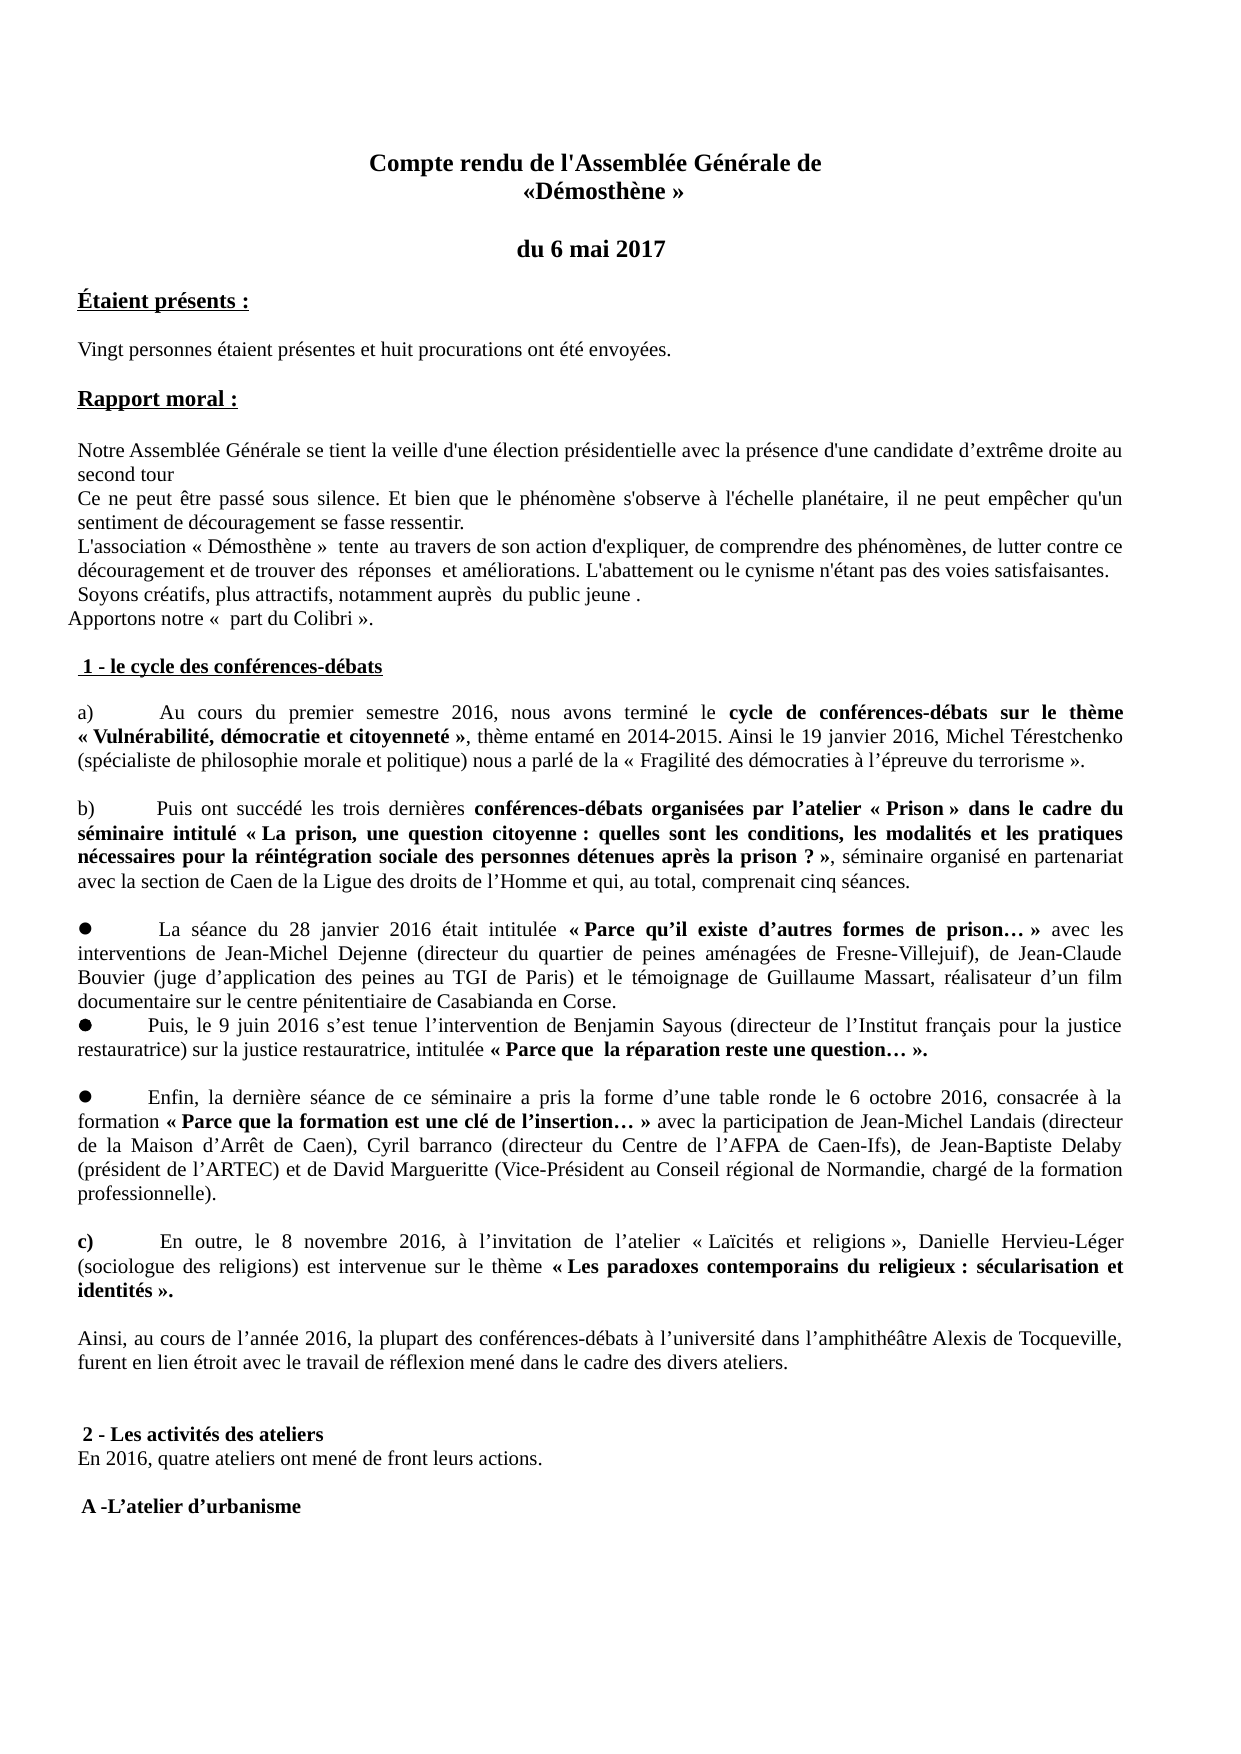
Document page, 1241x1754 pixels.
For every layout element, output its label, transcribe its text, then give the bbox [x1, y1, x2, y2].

text Compte rendu de l'Assemblée Générale de [295, 148, 1124, 176]
text Vingt personnes étaient présentes et huit procurations ont été envoyées. [77, 337, 1124, 361]
list Puis ont succédé les trois dernières conférences-débats organisées par l’atelier « Prison » dans le cadre du séminaire intitulé « La prison, une question citoyenne : quelles sont les conditions, les modalités et les pratiques nécessaires pour la réintégration sociale des personnes détenues après la prison ? », séminaire organisé en partenariat avec la section de Caen de la Ligue des droits de l’Homme et qui, au total, comprenait cinq séances. [77, 796, 1124, 893]
text 1 - le cycle des conférences-débats [77, 654, 1124, 678]
text Rapport moral : [77, 385, 1124, 412]
text En 2016, quatre ateliers ont mené de front leurs actions. [77, 1446, 1124, 1470]
text L'association « Démosthène » tente au travers de son action d'expliquer, de comprendre des phénomènes, de lutter contre ce découragement et de trouver des réponses et améliorations. L'abattement ou le cynisme n'étant pas des voies satisfaisantes. [77, 534, 1124, 582]
list Au cours du premier semestre 2016, nous avons terminé le cycle de conférences-débats sur le thème « Vulnérabilité, démocratie et citoyenneté », thème entamé en 2014-2015. Ainsi le 19 janvier 2016, Michel Térestchenko (spécialiste de philosophie morale et politique) nous a parlé de la « Fragilité des démocraties à l’épreuve du terrorisme ». [77, 700, 1124, 772]
list 2 - Les activités des ateliers [77, 1422, 1124, 1446]
text Soyons créatifs, plus attractifs, notamment auprès du public jeune . [77, 582, 1124, 606]
text Ce ne peut être passé sous silence. Et bien que le phénomène s'observe à l'échelle planétaire, il ne peut empêcher qu'un sentiment de découragement se fasse ressentir. [77, 486, 1124, 534]
text «Démosthène » [77, 176, 1124, 205]
list Puis, le 9 juin 2016 s’est tenue l’intervention de Benjamin Sayous (directeur de l’Institut français pour la justice restauratrice) sur la justice restauratrice, intitulée « Parce que la réparation reste une question… ». [77, 1013, 1124, 1061]
list Enfin, la dernière séance de ce séminaire a pris la forme d’une table ronde le 6 octobre 2016, consacrée à la formation « Parce que la formation est une clé de l’insertion… » avec la participation de Jean-Michel Landais (directeur de la Maison d’Arrêt de Caen), Cyril barranco (directeur du Centre de l’AFPA de Caen-Ifs), de Jean-Baptiste Delaby (président de l’ARTEC) et de David Margueritte (Vice-Président au Conseil régional de Normandie, chargé de la formation professionnelle). [77, 1085, 1124, 1205]
list La séance du 28 janvier 2016 était intitulée « Parce qu’il existe d’autres formes de prison… » avec les interventions de Jean-Michel Dejenne (directeur du quartier de peines aménagées de Fresne-Villejuif), de Jean-Claude Bouvier (juge d’application des peines au TGI de Paris) et le témoignage de Guillaume Massart, réalisateur d’un film documentaire sur le centre pénitentiaire de Casabianda en Corse. [77, 917, 1124, 1013]
text Notre Assemblée Générale se tient la veille d'une élection présidentielle avec la présence d'une candidate d’extrême droite au second tour [77, 438, 1124, 486]
text Ainsi, au cours de l’année 2016, la plupart des conférences-débats à l’université dans l’amphithéâtre Alexis de Tocqueville, furent en lien étroit avec le travail de réflexion mené dans le cadre des divers ateliers. [77, 1326, 1124, 1374]
text Étaient présents : [77, 287, 1124, 313]
text Apportons notre « part du Colibri ». [43, 606, 1124, 630]
text A -L’atelier d’urbanisme [77, 1494, 1124, 1518]
list En outre, le 8 novembre 2016, à l’invitation de l’atelier « Laïcités et religions », Danielle Hervieu-Léger (sociologue des religions) est intervenue sur le thème « Les paradoxes contemporains du religieux : sécularisation et identités ». [77, 1229, 1124, 1302]
text du 6 mai 2017 [77, 205, 1124, 263]
